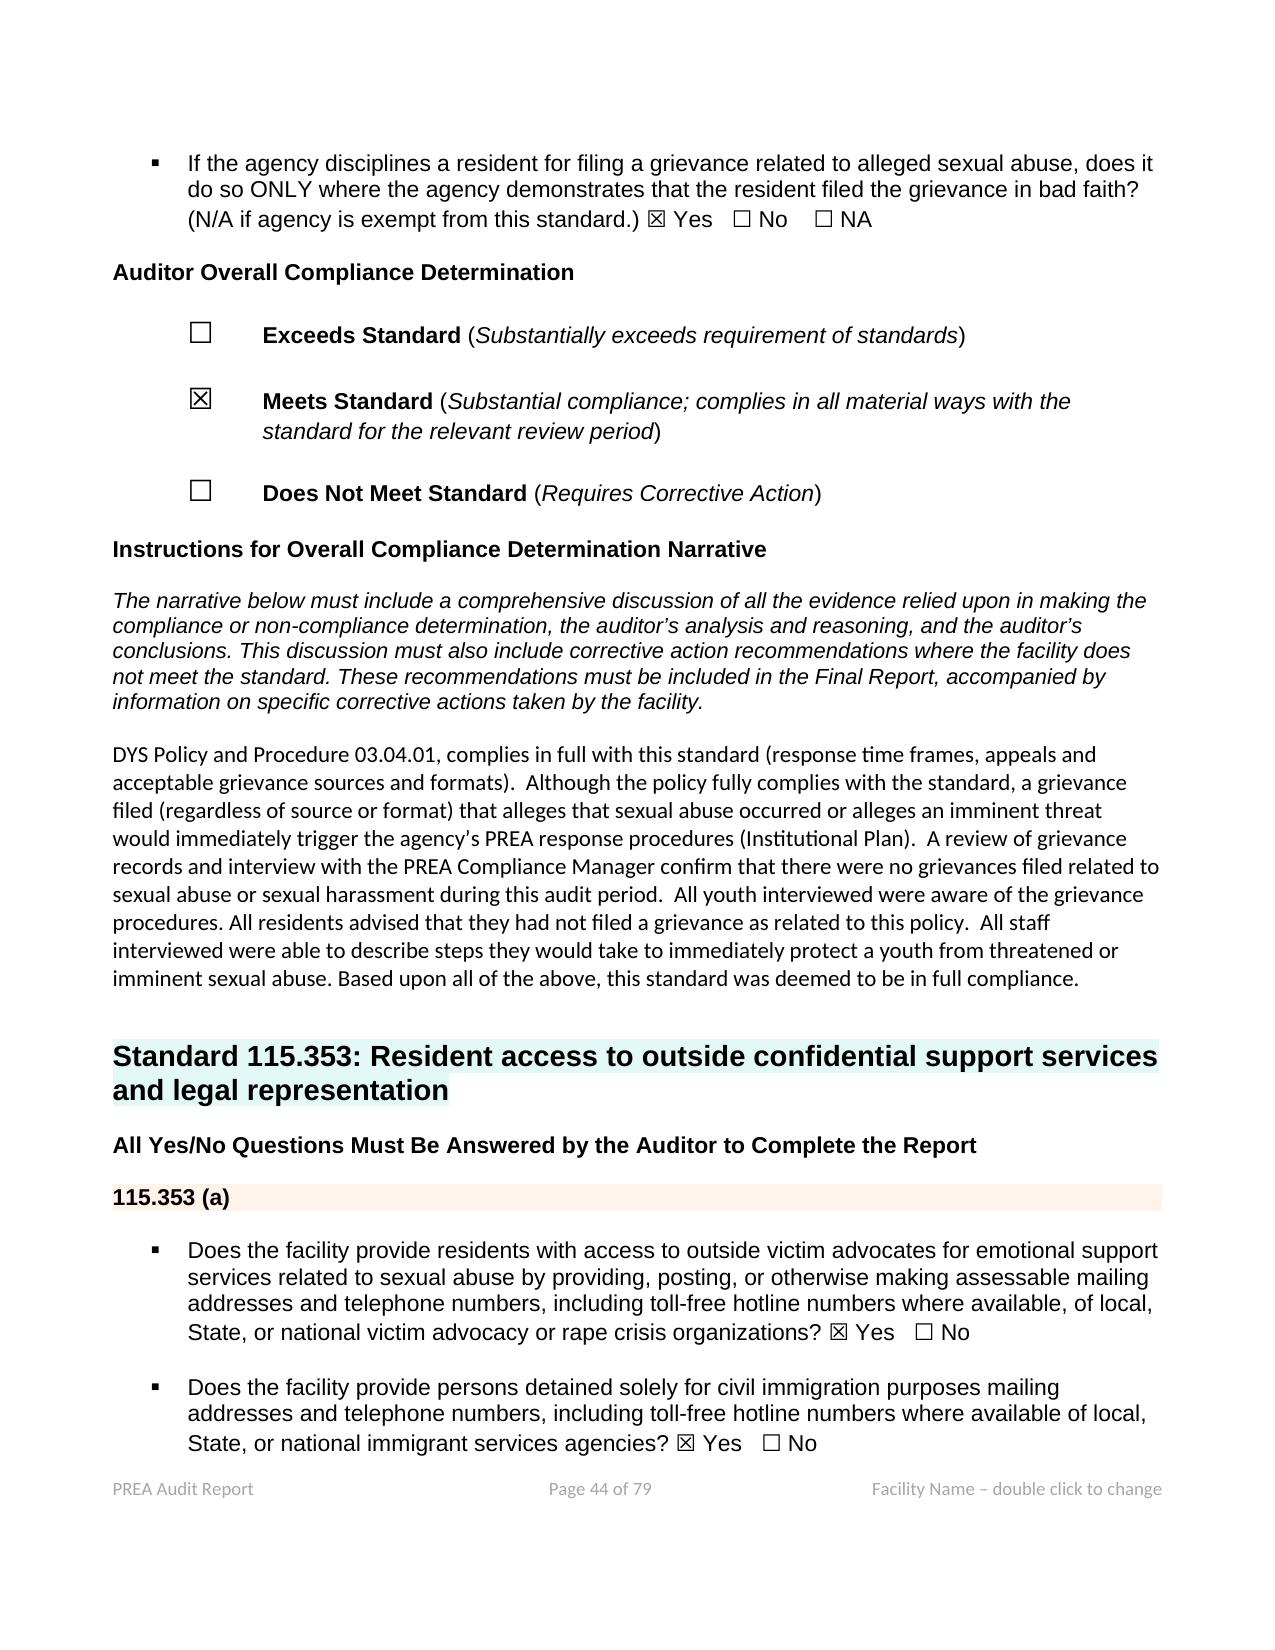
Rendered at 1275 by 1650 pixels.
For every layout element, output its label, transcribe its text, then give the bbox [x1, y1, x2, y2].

text Instructions for Overall Compliance Determination Narrative [112, 536, 1162, 563]
list Does the facility provide persons detained solely for civil immigration purposes mailing addresses and telephone numbers, including toll-free hotline numbers where available of local, State, or national immigrant services agencies? Yes No [150, 1374, 1162, 1458]
list Does the facility provide residents with access to outside victim advocates for emotional support services related to sexual abuse by providing, posting, or otherwise making assessable mailing addresses and telephone numbers, including toll-free hotline numbers where available, of local, State, or national victim advocacy or rape crisis organizations? Yes No [150, 1237, 1162, 1347]
text The narrative below must include a comprehensive discussion of all the evidence relied upon in making the compliance or non-compliance determination, the auditor’s analysis and reasoning, and the auditor’s conclusions. This discussion must also include corrective action recommendations where the facility does not meet the standard. These recommendations must be included in the Final Report, accompanied by information on specific corrective actions taken by the facility. [112, 588, 1162, 714]
text Meets Standard (Substantial compliance; complies in all material ways with the standard for the relevant review period) [187, 378, 1162, 444]
text Standard 115.353: Resident access to outside confidential support services and legal representation [449, 1039, 1162, 1106]
text Exceeds Standard (Substantially exceeds requirement of standards) [187, 312, 1162, 352]
text Auditor Overall Compliance Determination [112, 259, 1162, 286]
text 115.353 (a) [112, 1184, 1162, 1211]
text Does Not Meet Standard (Requires Corrective Action) [187, 470, 1162, 510]
list If the agency disciplines a resident for filing a grievance related to alleged sexual abuse, does it do so ONLY where the agency demonstrates that the resident filed the grievance in bad faith? (N/A if agency is exempt from this standard.) Yes No NA [150, 150, 1162, 234]
text All Yes/No Questions Must Be Answered by the Auditor to Complete the Report [112, 1132, 1162, 1158]
